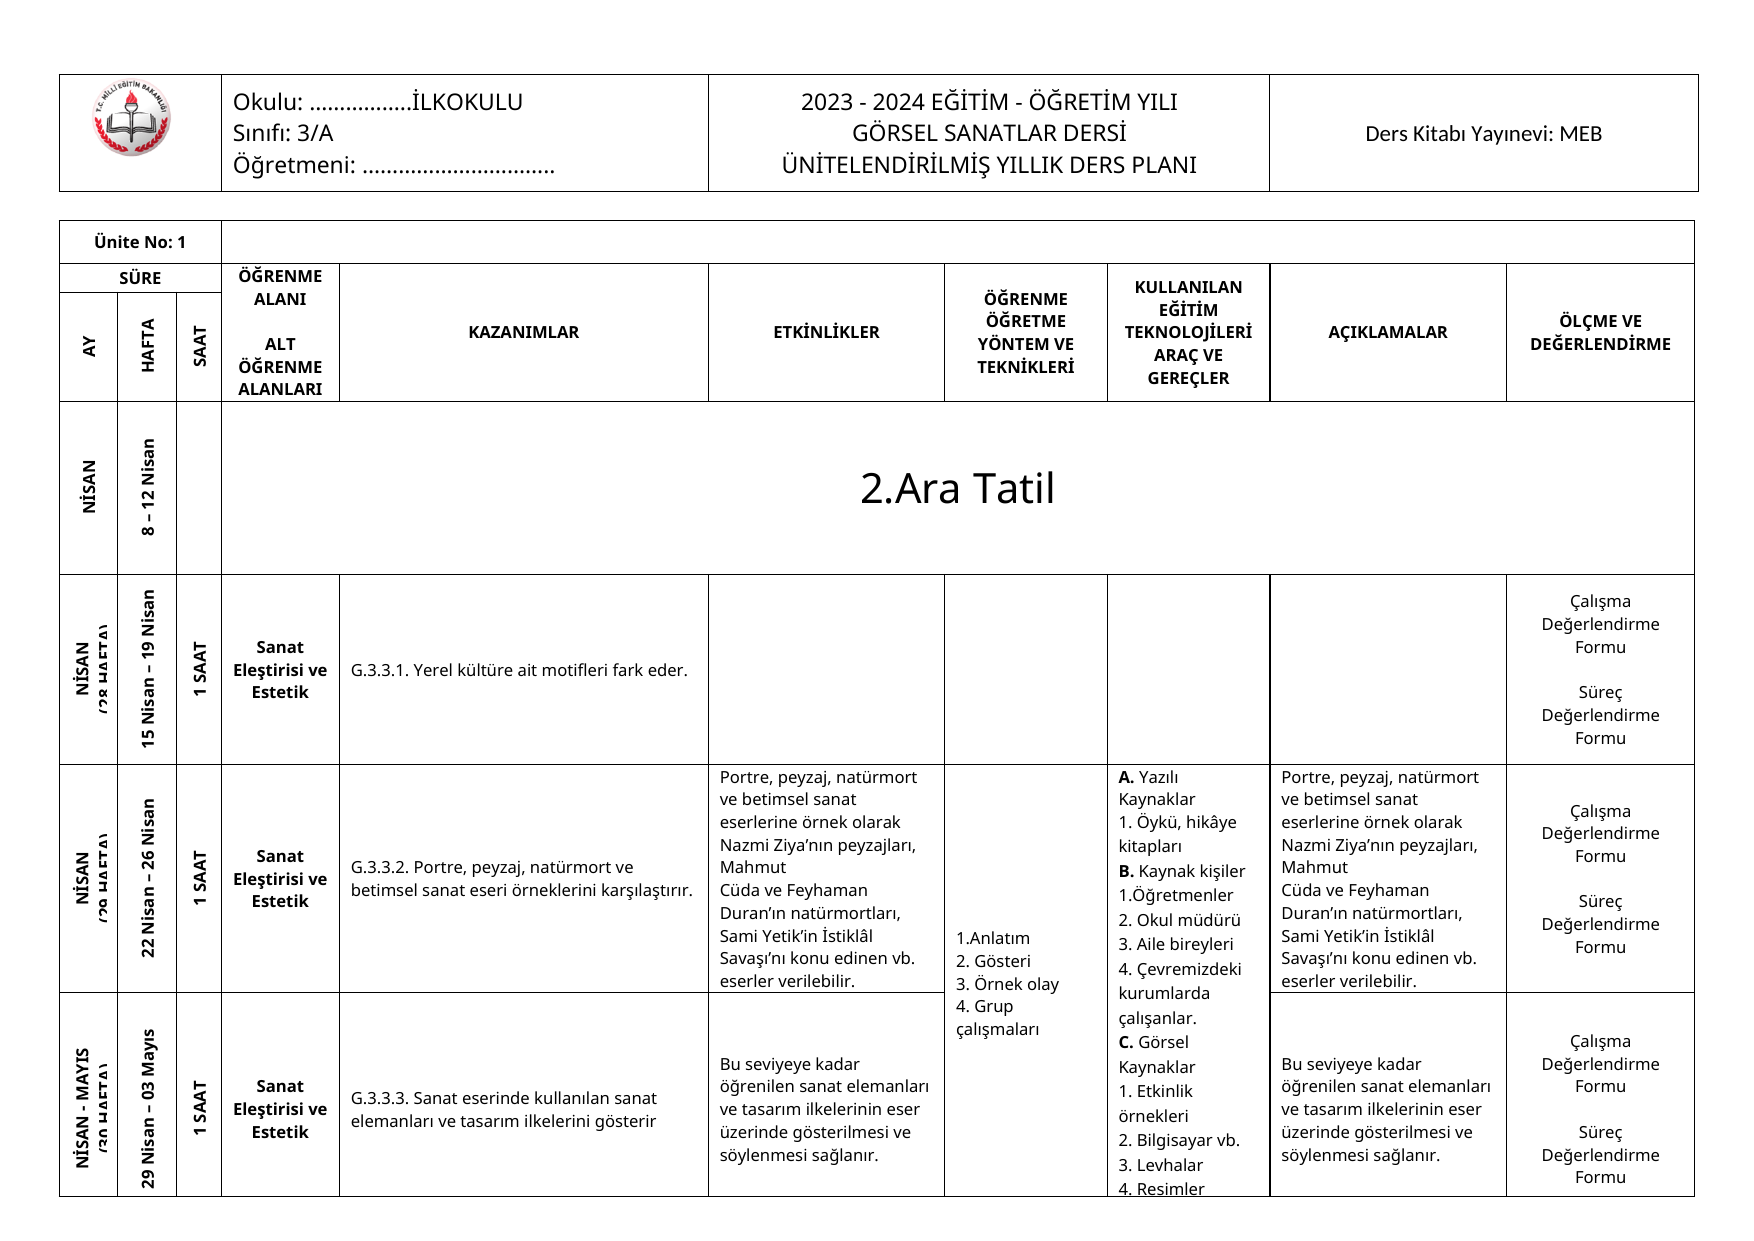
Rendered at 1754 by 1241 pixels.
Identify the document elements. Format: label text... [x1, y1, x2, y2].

table_cell Portre, peyzaj, natürmort ve betimsel sanat eserlerine örnek olarak Nazmi Ziya’nın peyzajları, Mahmut Cüda ve Feyhaman Duran’ın natürmortları, Sami Yetik’in İstiklâl Savaşı’nı konu edinen vb. eserler verilebilir. [1271, 765, 1506, 992]
table_cell G.3.3.1. Yerel kültüre ait motifleri fark eder. [340, 575, 708, 764]
table_cell NİSAN (28.HAFTA) [60, 575, 117, 764]
picture [86, 75, 176, 163]
table_cell Sanat Eleştirisi ve Estetik [222, 575, 339, 764]
table_cell Çalışma Değerlendirme Formu Süreç Değerlendirme Formu [1507, 993, 1694, 1196]
table_cell HAFTA [118, 293, 176, 401]
table_cell A. Yazılı Kaynaklar 1. Öykü, hikâye kitapları B. Kaynak kişiler 1.Öğretmenler 2. Okul müdürü 3. Aile bireyleri 4. Çevremizdeki kurumlarda çalışanlar. C. Görsel Kaynaklar 1. Etkinlik örnekleri 2. Bilgisayar vb. 3. Levhalar 4. Resimler [1108, 765, 1269, 1196]
table_cell G.3.3.3. Sanat eserinde kullanılan sanat elemanları ve tasarım ilkelerini gösterir [340, 993, 708, 1196]
table_cell 15 Nisan – 19 Nisan [118, 575, 176, 764]
table_cell [945, 575, 1107, 764]
table_cell [1271, 575, 1506, 764]
table_cell ÖLÇME VE DEĞERLENDİRME [1507, 264, 1694, 401]
table_cell Portre, peyzaj, natürmort ve betimsel sanat eserlerine örnek olarak Nazmi Ziya’nın peyzajları, Mahmut Cüda ve Feyhaman Duran’ın natürmortları, Sami Yetik’in İstiklâl Savaşı’nı konu edinen vb. eserler verilebilir. [709, 765, 944, 992]
table_cell 2.Ara Tatil [222, 402, 1694, 574]
table_cell KAZANIMLAR [340, 264, 708, 401]
table_cell [1108, 575, 1269, 764]
table_cell 1.Anlatım 2. Gösteri 3. Örnek olay 4. Grup çalışmaları [945, 765, 1107, 1196]
table_cell Sanat Eleştirisi ve Estetik [222, 765, 339, 992]
table_cell ÖĞRENME ALANI ALT ÖĞRENME ALANLARI [222, 264, 339, 401]
table_cell Çalışma Değerlendirme Formu Süreç Değerlendirme Formu [1507, 575, 1694, 764]
table_cell SÜRE [60, 264, 221, 292]
table_cell G.3.3.2. Portre, peyzaj, natürmort ve betimsel sanat eseri örneklerini karşılaştırır. [340, 765, 708, 992]
table_cell 1 SAAT [177, 575, 221, 764]
table_cell [709, 575, 944, 764]
table_cell ETKİNLİKLER [709, 264, 944, 401]
table_cell Bu seviyeye kadar öğrenilen sanat elemanları ve tasarım ilkelerinin eser üzerinde gösterilmesi ve söylenmesi sağlanır. [709, 993, 944, 1196]
table_cell ÖĞRENME ÖĞRETME YÖNTEM VE TEKNİKLERİ [945, 264, 1107, 401]
table_cell 29 Nisan – 03 Mayıs [118, 993, 176, 1196]
table_cell Bu seviyeye kadar öğrenilen sanat elemanları ve tasarım ilkelerinin eser üzerinde gösterilmesi ve söylenmesi sağlanır. [1271, 993, 1506, 1196]
table_cell AÇIKLAMALAR [1271, 264, 1506, 401]
table_cell 22 Nisan – 26 Nisan [118, 765, 176, 992]
table_cell SAAT [177, 293, 221, 401]
table_cell 1 SAAT [177, 765, 221, 992]
table_cell NİSAN - MAYIS (30.HAFTA) [60, 993, 117, 1196]
table_header [222, 221, 1694, 263]
table_cell 8 – 12 Nisan [118, 402, 176, 574]
table_cell NİSAN (29.HAFTA) [60, 765, 117, 992]
table_cell [177, 402, 221, 574]
table_header Ünite No: 1 [60, 221, 221, 263]
table_cell NİSAN [60, 402, 117, 574]
table_cell Çalışma Değerlendirme Formu Süreç Değerlendirme Formu [1507, 765, 1694, 992]
table_cell 1 SAAT [177, 993, 221, 1196]
table_cell AY [60, 293, 117, 401]
table_cell KULLANILAN EĞİTİM TEKNOLOJİLERİ ARAÇ VE GEREÇLER [1108, 264, 1269, 401]
table_cell Sanat Eleştirisi ve Estetik [222, 993, 339, 1196]
